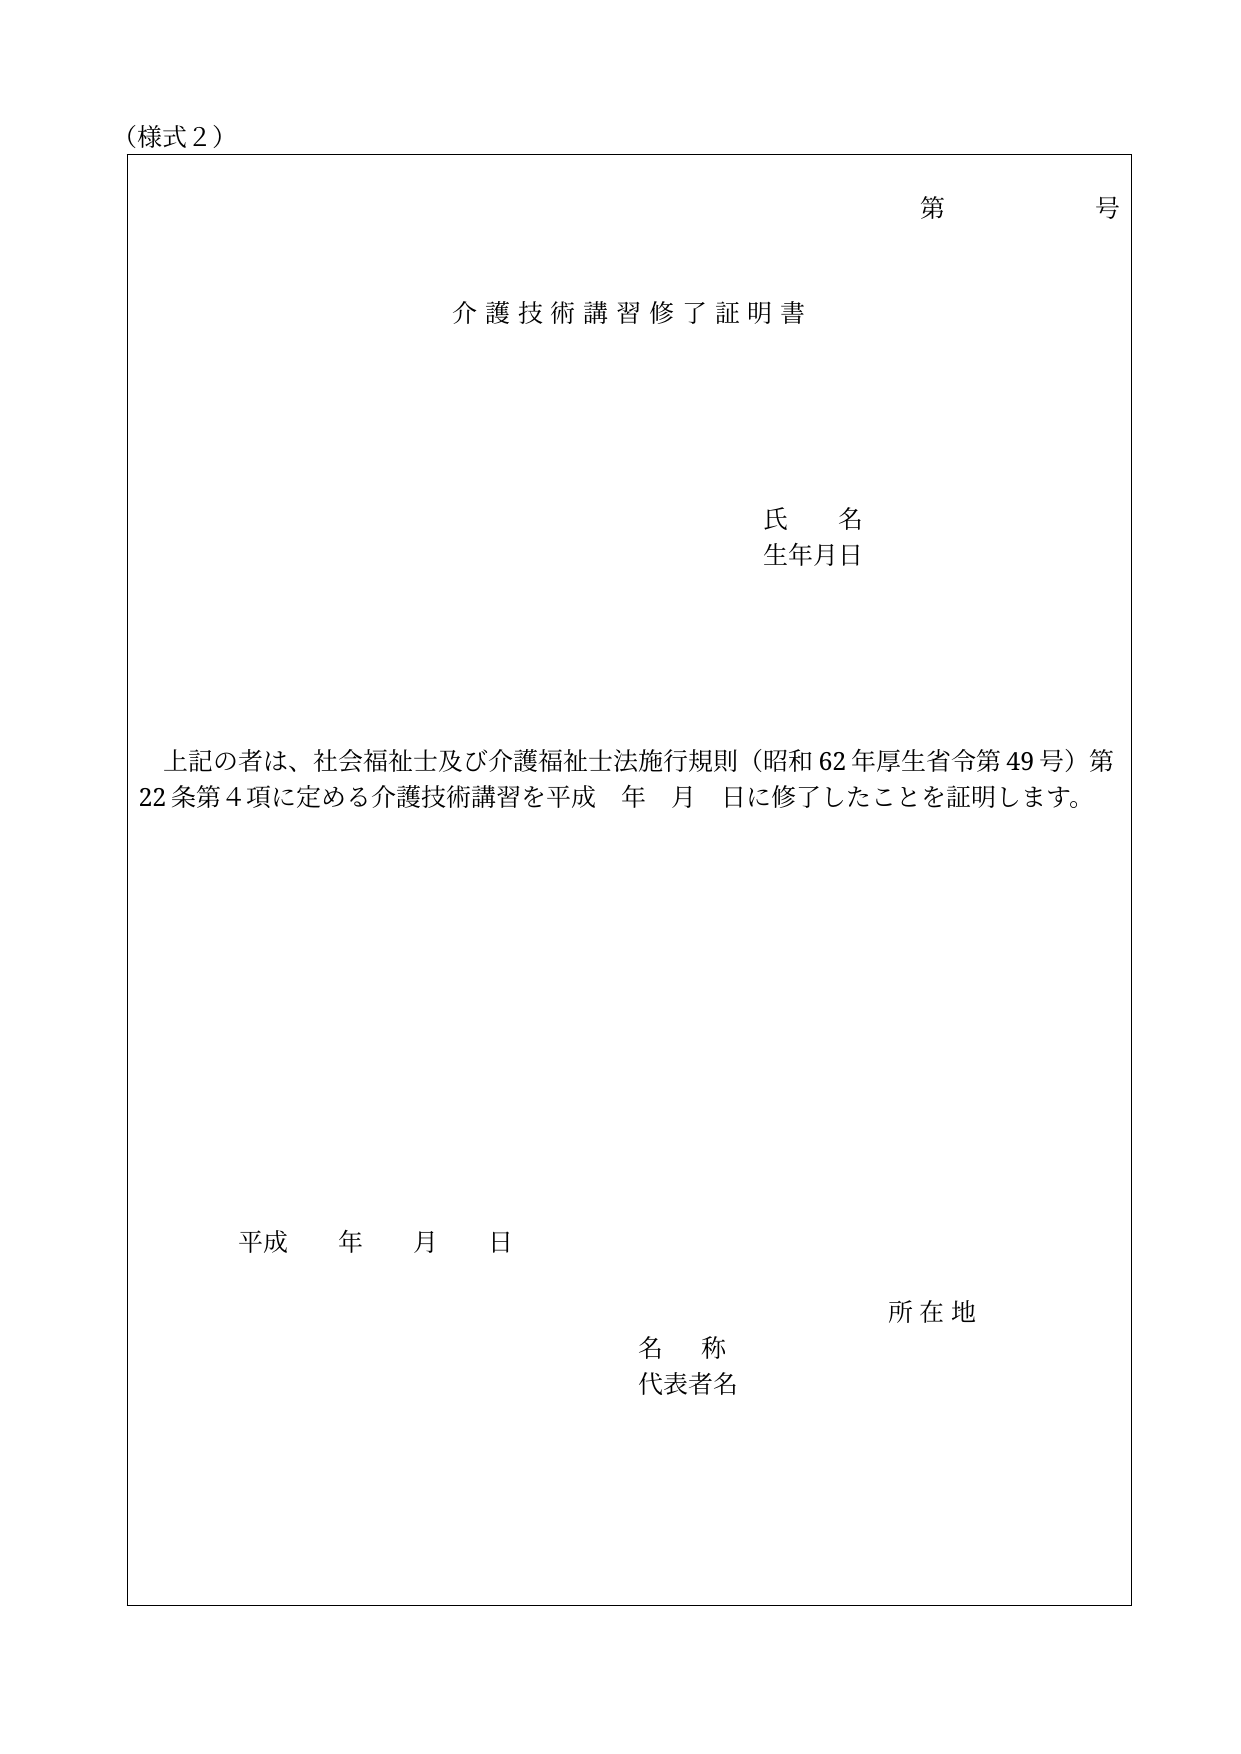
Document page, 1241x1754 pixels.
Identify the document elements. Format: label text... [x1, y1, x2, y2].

table_header 第 号 介護技術講習修了証明書 氏 名 生年月日 上記の者は、社会福祉士及び介護福祉士法施行規則（昭和62年厚生省令第49号）第22条第４項に定める介護技術講習を平成 年 月 日に修了したことを証明します。 平成 年 月 日 所在地 名 称 代表者名 [128, 155, 1131, 1605]
text （様式２） [112, 118, 1128, 154]
